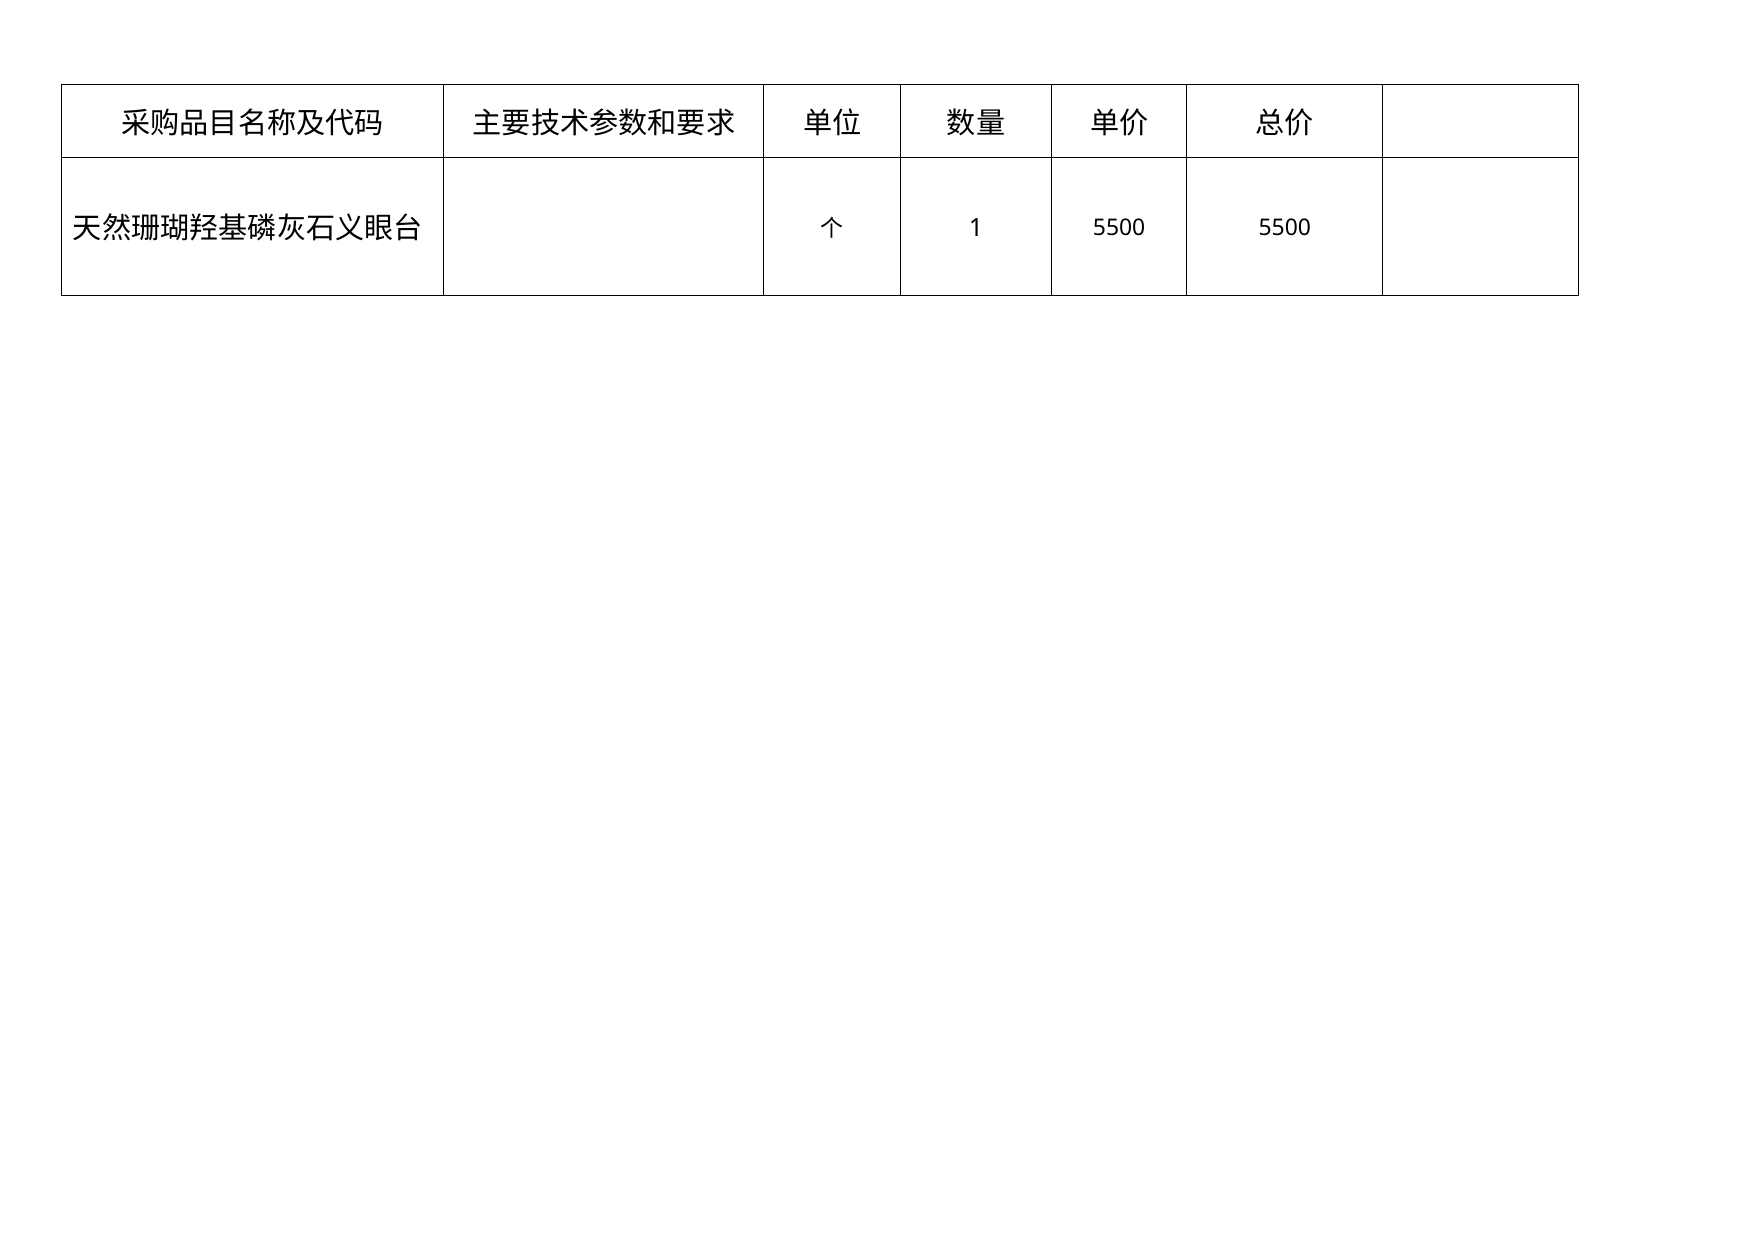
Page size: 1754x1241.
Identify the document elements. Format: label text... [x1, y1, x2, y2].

table_header 单位 [764, 85, 900, 157]
table_cell 5500 [1187, 158, 1382, 295]
table_cell 个 [764, 158, 900, 295]
table_header 单价 [1052, 85, 1186, 157]
table_cell 天然珊瑚羟基磷灰石义眼台 [62, 158, 443, 295]
table_cell 1 [901, 158, 1051, 295]
table_header 主要技术参数和要求 [444, 85, 763, 157]
table_header [1383, 85, 1578, 157]
table_header 采购品目名称及代码 [62, 85, 443, 157]
table_header 数量 [901, 85, 1051, 157]
table_cell 5500 [1052, 158, 1186, 295]
table_header 总价 [1187, 85, 1382, 157]
table_cell [444, 158, 763, 295]
table_cell [1383, 158, 1578, 295]
